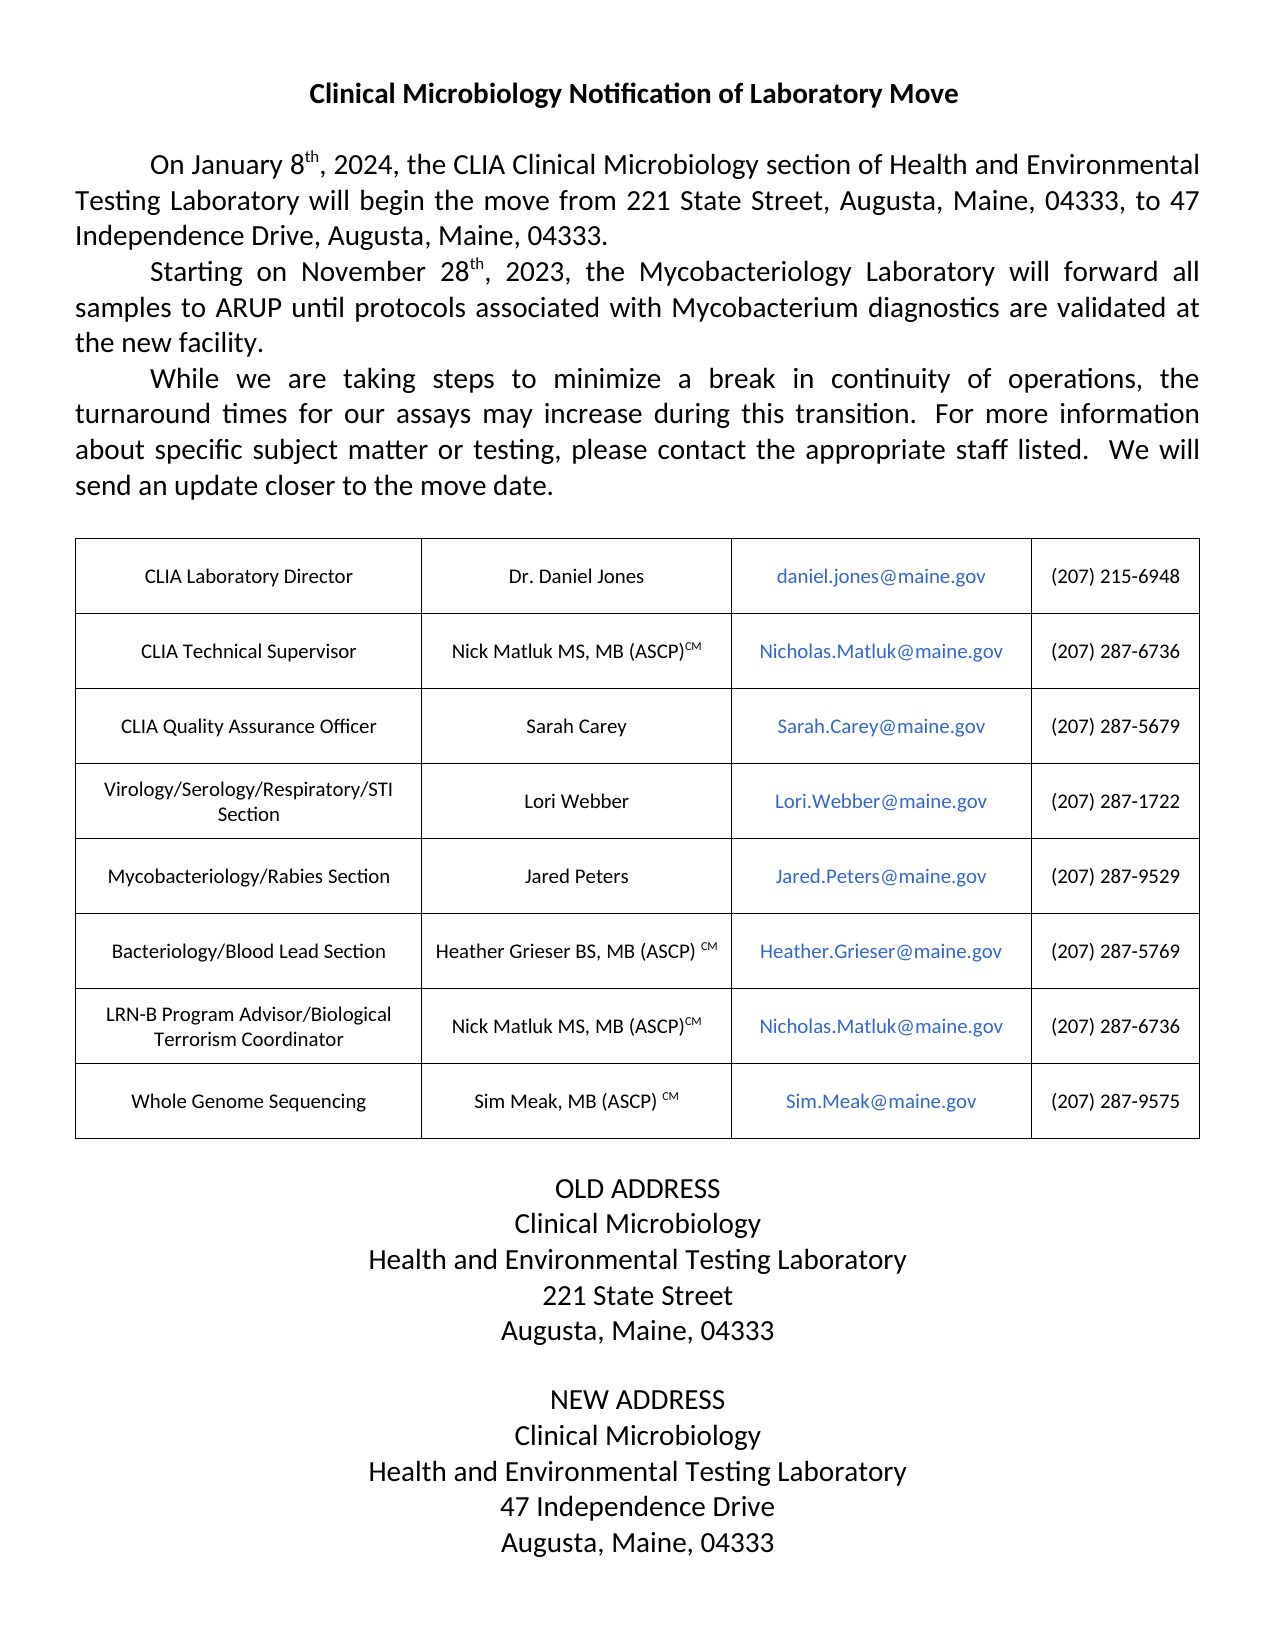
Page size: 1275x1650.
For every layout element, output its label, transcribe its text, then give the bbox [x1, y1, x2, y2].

table_cell (207) 287-6736 [1032, 989, 1199, 1063]
text While we are taking steps to minimize a break in continuity of operations, the turnaround times for our assays may increase during this transition. For more information about specific subject matter or testing, please contact the appropriate staff listed. We will send an update closer to the move date. [75, 360, 1200, 502]
table_cell Jared.Peters@maine.gov [732, 839, 1031, 913]
table_header daniel.jones@maine.gov [732, 539, 1031, 613]
table_cell (207) 287-1722 [1032, 764, 1199, 838]
table_cell Heather.Grieser@maine.gov [732, 914, 1031, 988]
table_cell Virology/Serology/Respiratory/STI Section [76, 764, 421, 838]
text Augusta, Maine, 04333 [75, 1312, 1200, 1348]
table_cell (207) 287-6736 [1032, 614, 1199, 688]
table_cell Whole Genome Sequencing [76, 1064, 421, 1138]
text Health and Environmental Testing Laboratory [75, 1453, 1200, 1488]
table_cell Lori.Webber@maine.gov [732, 764, 1031, 838]
table_cell Nick Matluk MS, MB (ASCP)CM [422, 614, 731, 688]
table_cell Nick Matluk MS, MB (ASCP)CM [422, 989, 731, 1063]
text Starting on November 28th, 2023, the Mycobacteriology Laboratory will forward all samples to ARUP until protocols associated with Mycobacterium diagnostics are validated at the new facility. [75, 253, 1200, 360]
text Clinical Microbiology [75, 1417, 1200, 1453]
text On January 8th, 2024, the CLIA Clinical Microbiology section of Health and Environmental Testing Laboratory will begin the move from 221 State Street, Augusta, Maine, 04333, to 47 Independence Drive, Augusta, Maine, 04333. [75, 146, 1200, 253]
table_cell CLIA Technical Supervisor [76, 614, 421, 688]
text Health and Environmental Testing Laboratory [75, 1241, 1200, 1277]
text OLD ADDRESS [75, 1170, 1200, 1205]
text 221 State Street [75, 1277, 1200, 1312]
table_cell Nicholas.Matluk@maine.gov [732, 614, 1031, 688]
table_cell Bacteriology/Blood Lead Section [76, 914, 421, 988]
text Clinical Microbiology Notification of Laboratory Move [75, 75, 1200, 111]
text Clinical Microbiology [75, 1205, 1200, 1241]
table_cell Sarah Carey [422, 689, 731, 763]
table_header (207) 215-6948 [1032, 539, 1199, 613]
table_cell (207) 287-9529 [1032, 839, 1199, 913]
table_cell CLIA Quality Assurance Officer [76, 689, 421, 763]
table_header Dr. Daniel Jones [422, 539, 731, 613]
table_cell Mycobacteriology/Rabies Section [76, 839, 421, 913]
table_cell (207) 287-5679 [1032, 689, 1199, 763]
table_cell Jared Peters [422, 839, 731, 913]
table_cell Sarah.Carey@maine.gov [732, 689, 1031, 763]
table_cell (207) 287-9575 [1032, 1064, 1199, 1138]
table_cell Sim.Meak@maine.gov [732, 1064, 1031, 1138]
table_cell Sim Meak, MB (ASCP) CM [422, 1064, 731, 1138]
table_cell LRN-B Program Advisor/Biological Terrorism Coordinator [76, 989, 421, 1063]
text Augusta, Maine, 04333 [75, 1524, 1200, 1559]
table_cell Heather Grieser BS, MB (ASCP) CM [422, 914, 731, 988]
text NEW ADDRESS [75, 1381, 1200, 1417]
text 47 Independence Drive [75, 1488, 1200, 1524]
table_cell (207) 287-5769 [1032, 914, 1199, 988]
table_cell Nicholas.Matluk@maine.gov [732, 989, 1031, 1063]
table_cell Lori Webber [422, 764, 731, 838]
table_header CLIA Laboratory Director [76, 539, 421, 613]
